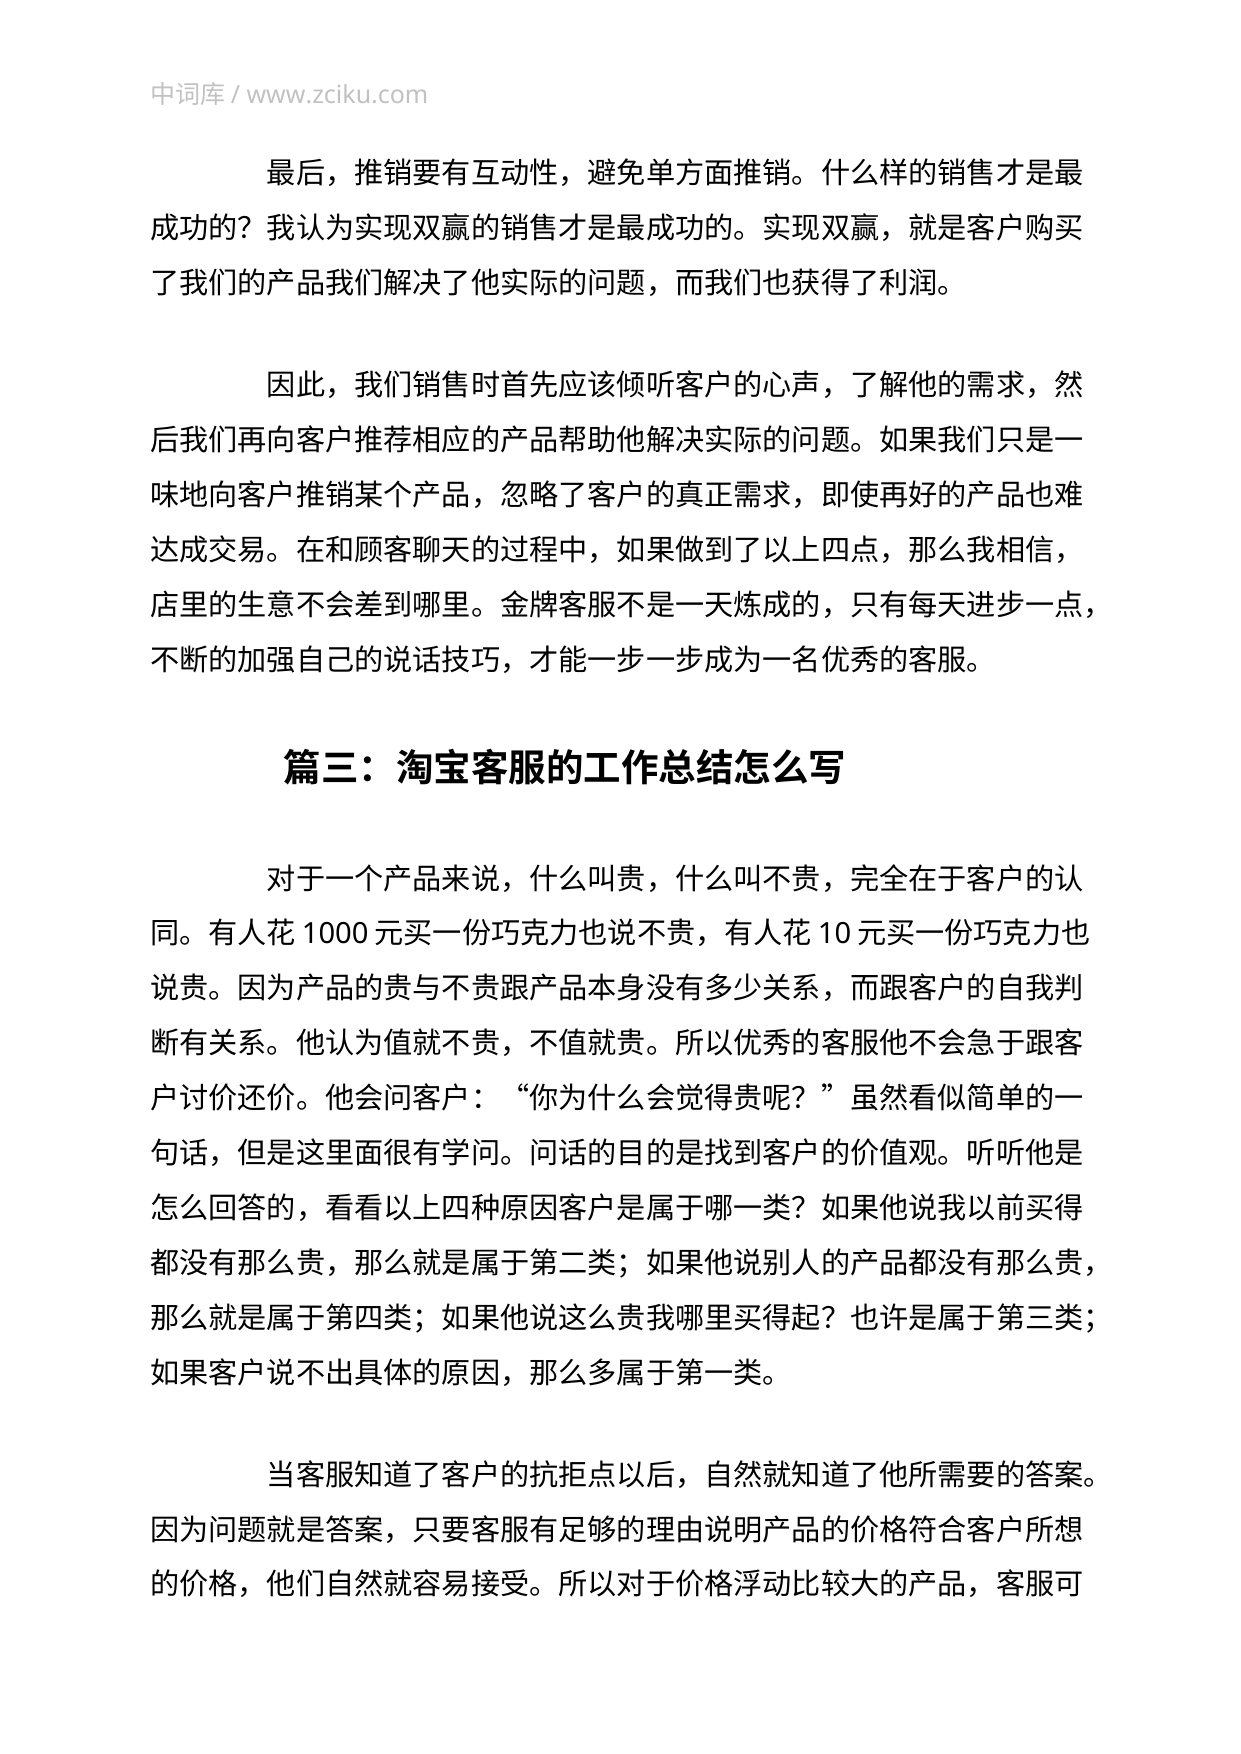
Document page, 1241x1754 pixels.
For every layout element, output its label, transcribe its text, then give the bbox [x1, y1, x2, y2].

text 因此，我们销售时首先应该倾听客户的心声，了解他的需求，然后我们再向客户推荐相应的产品帮助他解决实际的问题。如果我们只是一味地向客户推销某个产品，忽略了客户的真正需求，即使再好的产品也难达成交易。在和顾客聊天的过程中，如果做到了以上四点，那么我相信，店里的生意不会差到哪里。金牌客服不是一天炼成的，只有每天进步一点，不断的加强自己的说话技巧，才能一步一步成为一名优秀的客服。 [150, 362, 1090, 678]
text 篇三：淘宝客服的工作总结怎么写 [150, 738, 1090, 792]
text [150, 1451, 1090, 1603]
text 最后，推销要有互动性，避免单方面推销。什么样的销售才是最成功的？我认为实现双赢的销售才是最成功的。实现双赢，就是客户购买了我们的产品我们解决了他实际的问题，而我们也获得了利润。 [150, 150, 1090, 302]
text 对于一个产品来说，什么叫贵，什么叫不贵，完全在于客户的认同。有人花1000元买一份巧克力也说不贵，有人花10元买一份巧克力也说贵。因为产品的贵与不贵跟产品本身没有多少关系，而跟客户的自我判断有关系。他认为值就不贵，不值就贵。所以优秀的客服他不会急于跟客户讨价还价。他会问客户：“你为什么会觉得贵呢？”虽然看似简单的一句话，但是这里面很有学问。问话的目的是找到客户的价值观。听听他是怎么回答的，看看以上四种原因客户是属于哪一类？如果他说我以前买得都没有那么贵，那么就是属于第二类；如果他说别人的产品都没有那么贵，那么就是属于第四类；如果他说这么贵我哪里买得起？也许是属于第三类；如果客户说不出具体的原因，那么多属于第一类。 [150, 855, 1090, 1392]
